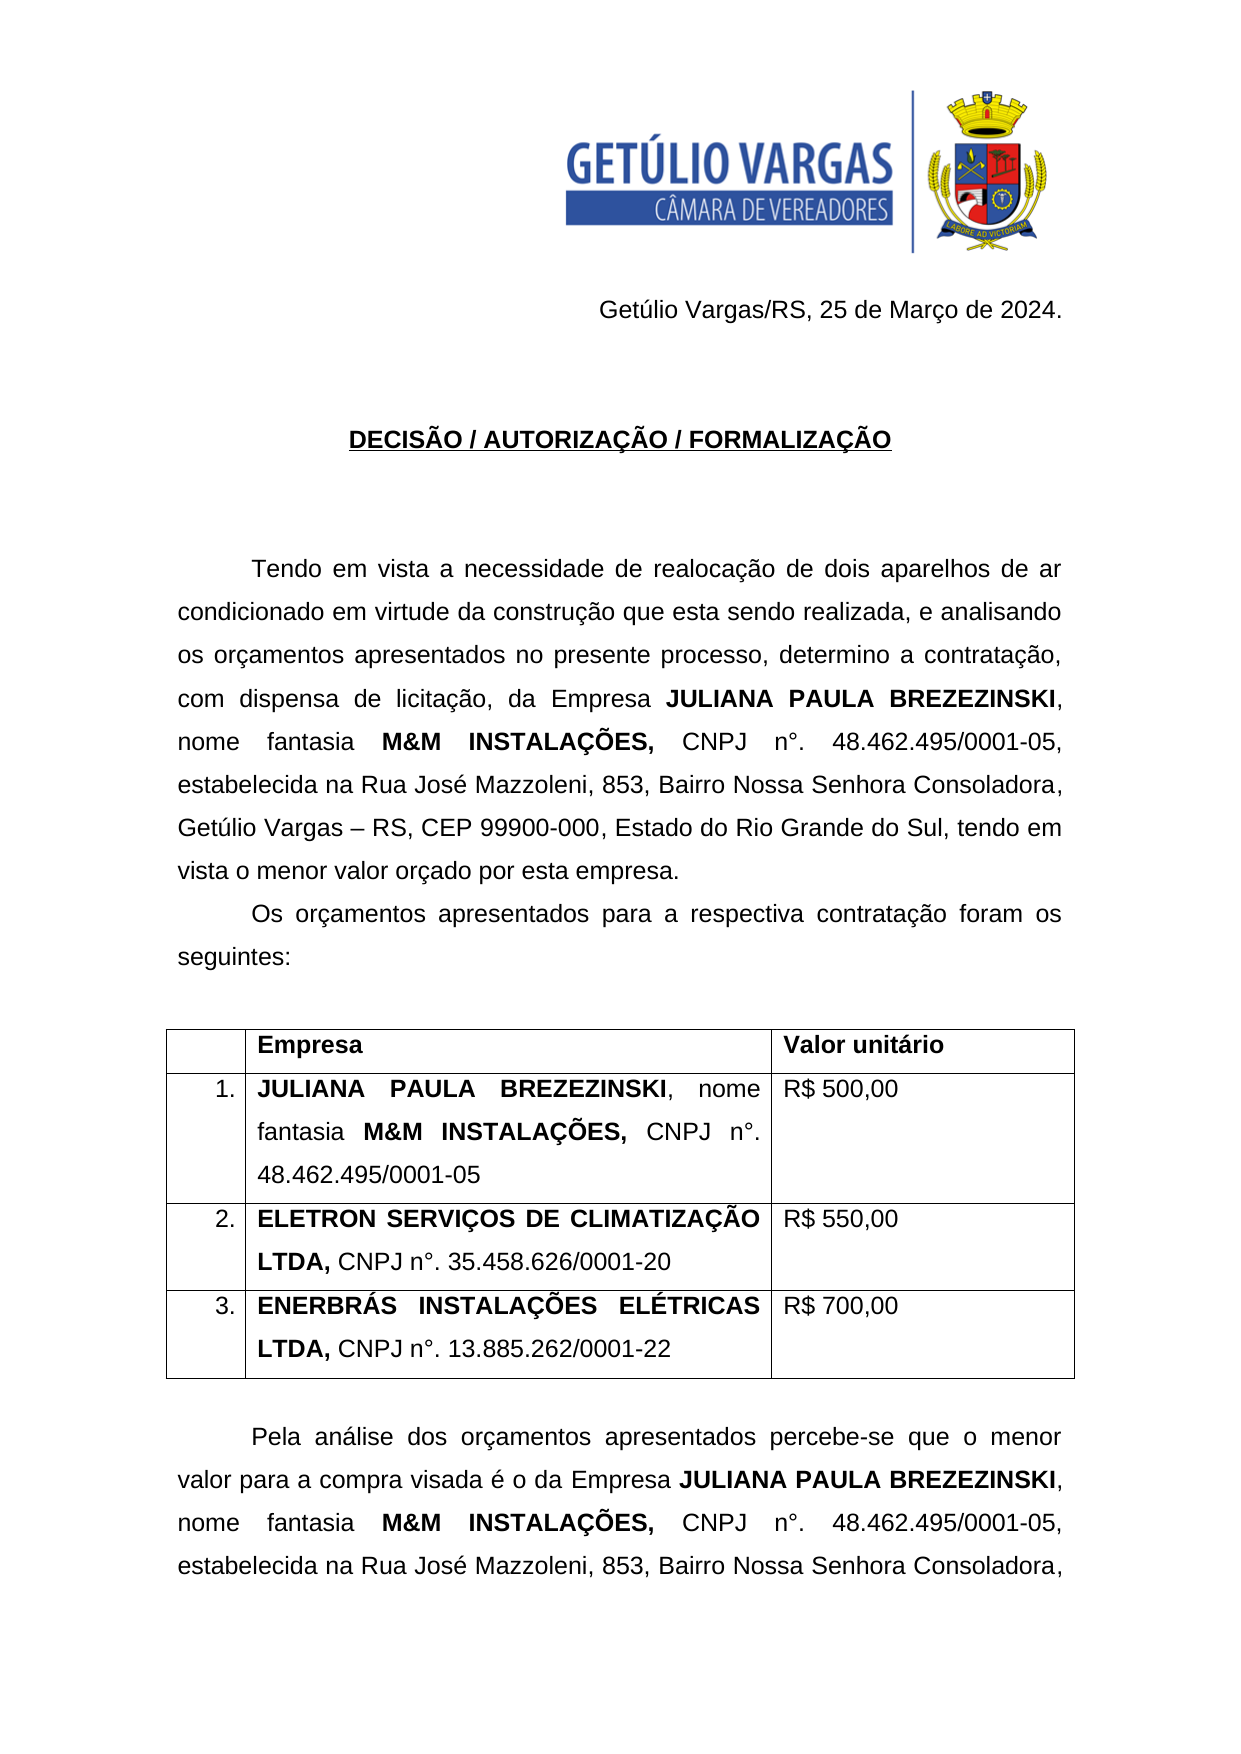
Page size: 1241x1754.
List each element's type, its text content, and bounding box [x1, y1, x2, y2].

table_cell R$ 500,00 [772, 1074, 1074, 1203]
table_cell JULIANA PAULA BREZEZINSKI, nome fantasia M&M INSTALAÇÕES, CNPJ n°. 48.462.495/0001-05 [246, 1074, 771, 1203]
table_cell ENERBRÁS INSTALAÇÕES ELÉTRICAS LTDA, CNPJ n°. 13.885.262/0001-22 [246, 1291, 771, 1377]
table_cell [167, 1204, 245, 1290]
table_header Empresa [246, 1030, 771, 1073]
table_header [167, 1030, 245, 1073]
table_cell R$ 550,00 [772, 1204, 1074, 1290]
table_cell [167, 1074, 245, 1203]
text DECISÃO / AUTORIZAÇÃO / FORMALIZAÇÃO [177, 425, 1063, 454]
text Tendo em vista a necessidade de realocação de dois aparelhos de ar condicionado em virtude da construção que esta sendo realizada, e analisando os orçamentos apresentados no presente processo, determino a contratação, com dispensa de licitação, da Empresa JULIANA PAULA BREZEZINSKI, nome fantasia M&M INSTALAÇÕES, CNPJ n°. 48.462.495/0001-05, estabelecida na Rua José Mazzoleni, 853, Bairro Nossa Senhora Consoladora, Getúlio Vargas – RS, CEP 99900-000, Estado do Rio Grande do Sul, tendo em vista o menor valor orçado por esta empresa. [177, 554, 1063, 885]
text Os orçamentos apresentados para a respectiva contratação foram os seguintes: [177, 899, 1063, 971]
table_cell R$ 700,00 [772, 1291, 1074, 1377]
table_cell [167, 1291, 245, 1377]
picture [543, 73, 1064, 267]
table_header Valor unitário [772, 1030, 1074, 1073]
table_cell ELETRON SERVIÇOS DE CLIMATIZAÇÃO LTDA, CNPJ n°. 35.458.626/0001-20 [246, 1204, 771, 1290]
text Getúlio Vargas/RS, 25 de Março de 2024. [177, 296, 1063, 324]
